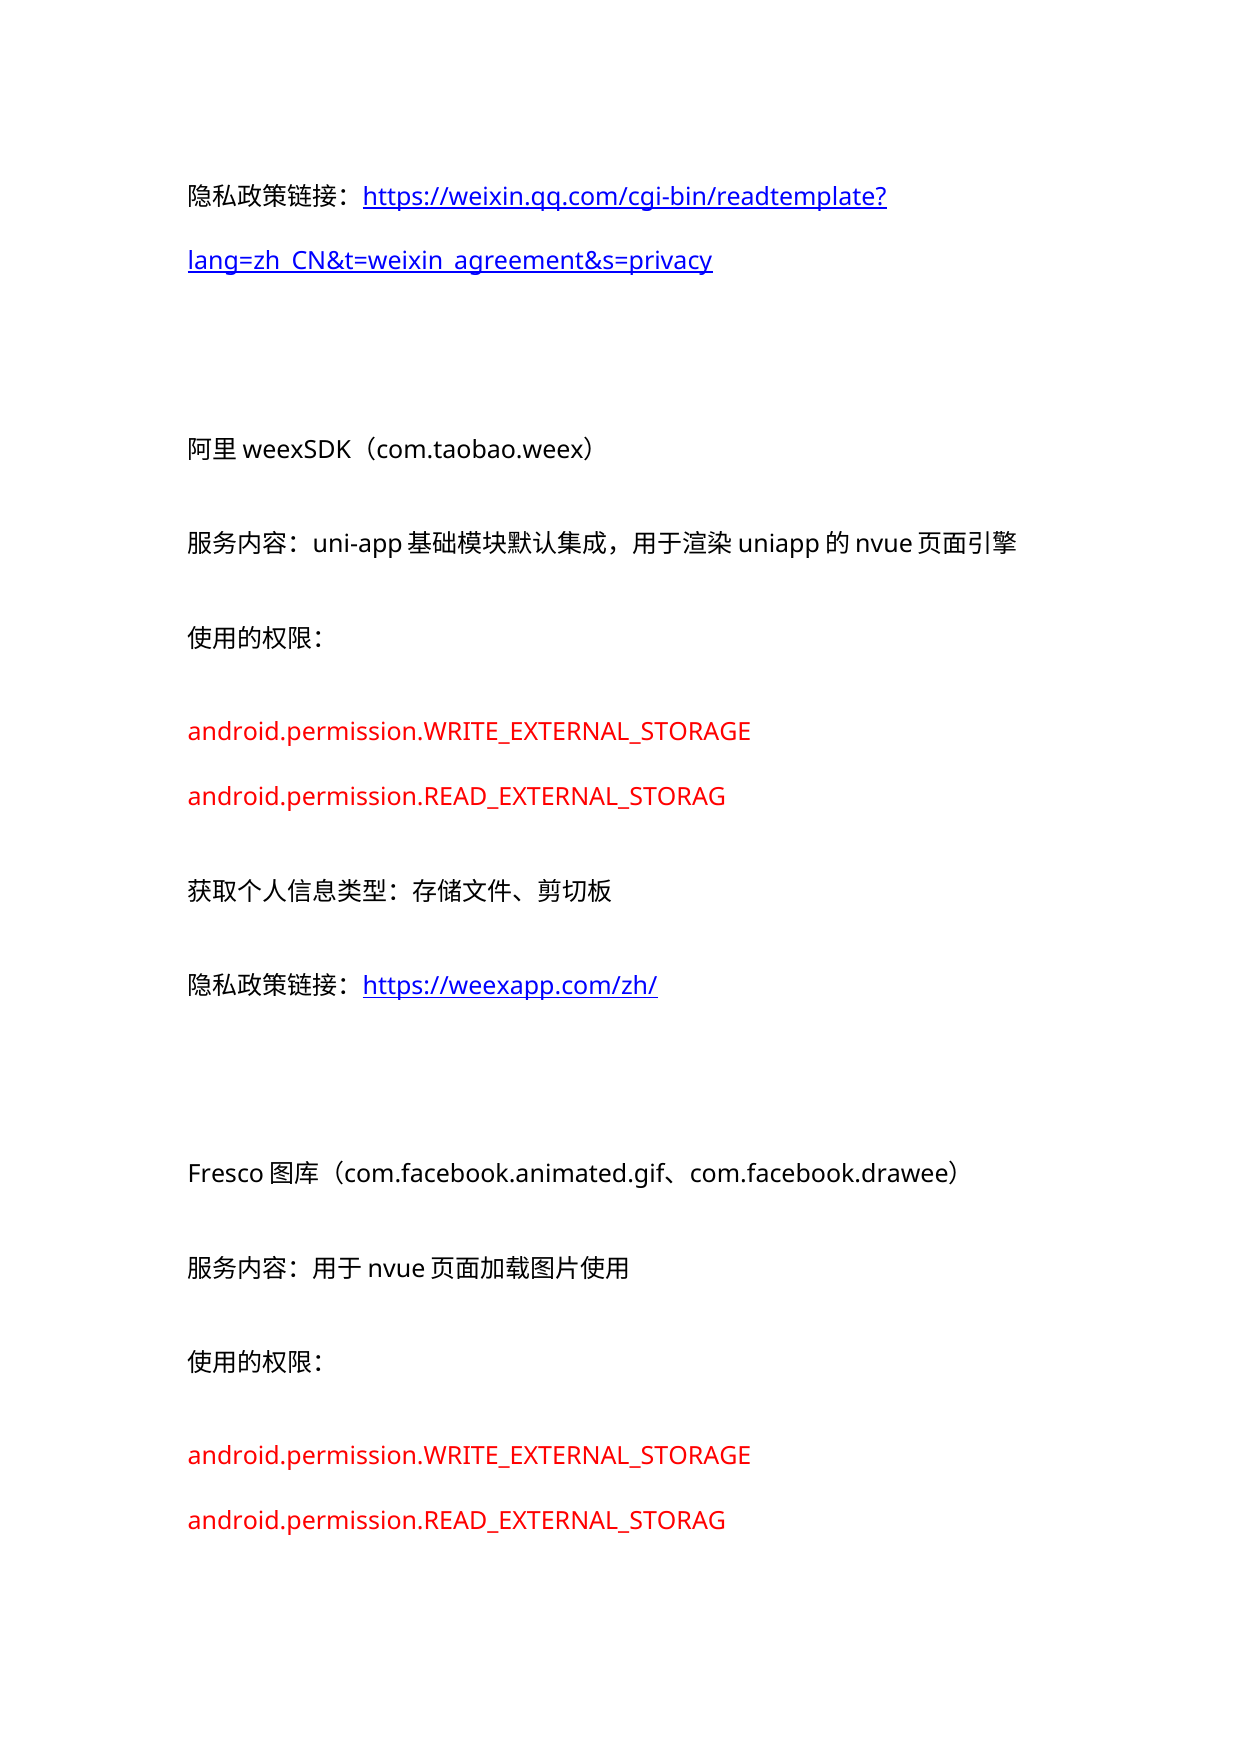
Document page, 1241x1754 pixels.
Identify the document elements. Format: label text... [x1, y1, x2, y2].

text 使用的权限： [187, 1328, 1053, 1393]
text 阿里weexSDK（com.taobao.weex） [187, 415, 1053, 480]
text android.permission.WRITE_EXTERNAL_STORAGE android.permission.READ_EXTERNAL_STORAG [187, 698, 1053, 828]
text 使用的权限： [187, 604, 1053, 669]
text 获取个人信息类型：存储文件、剪切板 [187, 857, 1053, 922]
text 隐私政策链接：https://weixin.qq.com/cgi-bin/readtemplate?lang=zh_CN&t=weixin_agreement&s=privacy [187, 162, 1053, 292]
text 服务内容：用于nvue页面加载图片使用 [187, 1234, 1053, 1299]
text Fresco图库（com.facebook.animated.gif、com.facebook.drawee） [187, 1139, 1053, 1204]
text android.permission.WRITE_EXTERNAL_STORAGE android.permission.READ_EXTERNAL_STORAG [187, 1422, 1053, 1552]
text 隐私政策链接：https://weexapp.com/zh/ [187, 951, 1053, 1016]
text 服务内容：uni-app基础模块默认集成，用于渲染uniapp的nvue页面引擎 [187, 509, 1053, 574]
